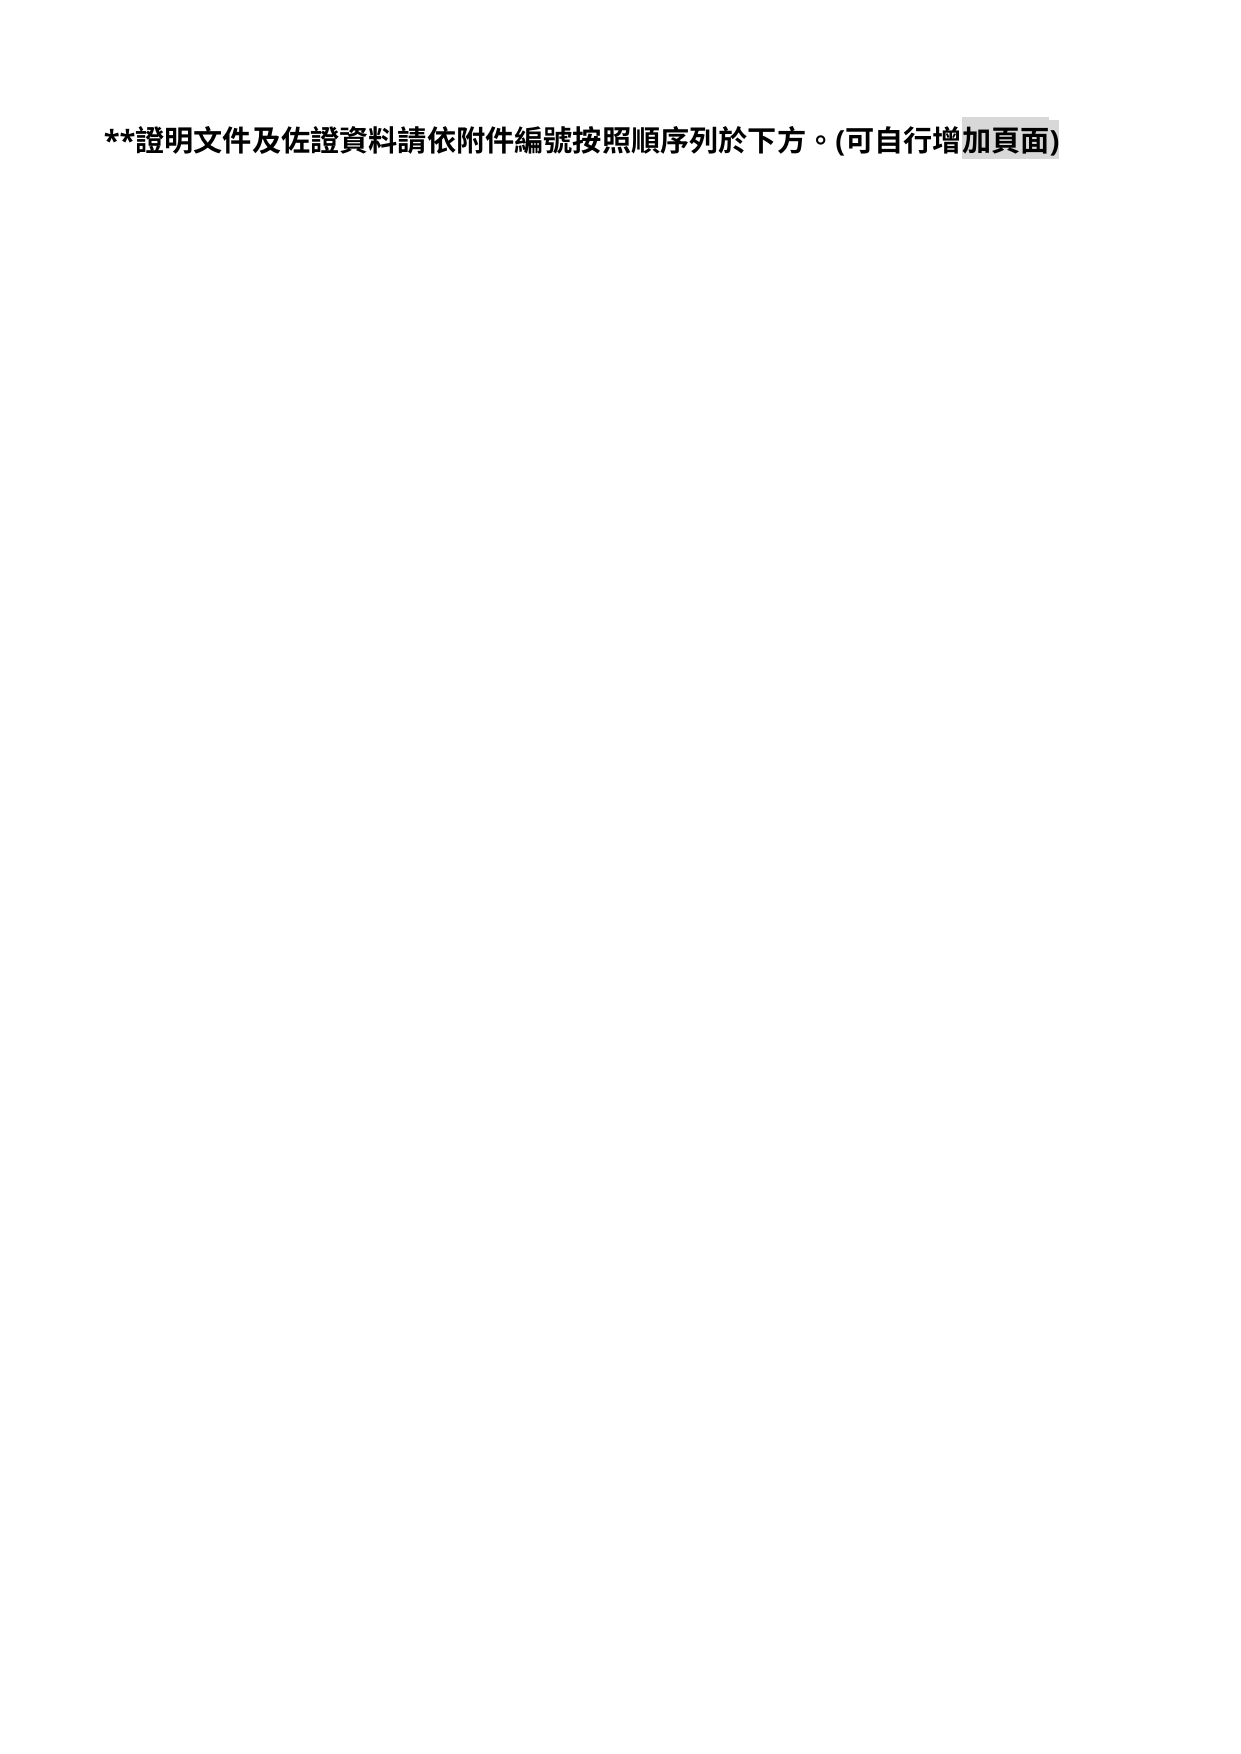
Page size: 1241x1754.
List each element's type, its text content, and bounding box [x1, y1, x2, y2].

text **證明文件及佐證資料請依附件編號按照順序列於下方。(可自行增加頁面) [103, 101, 1137, 176]
